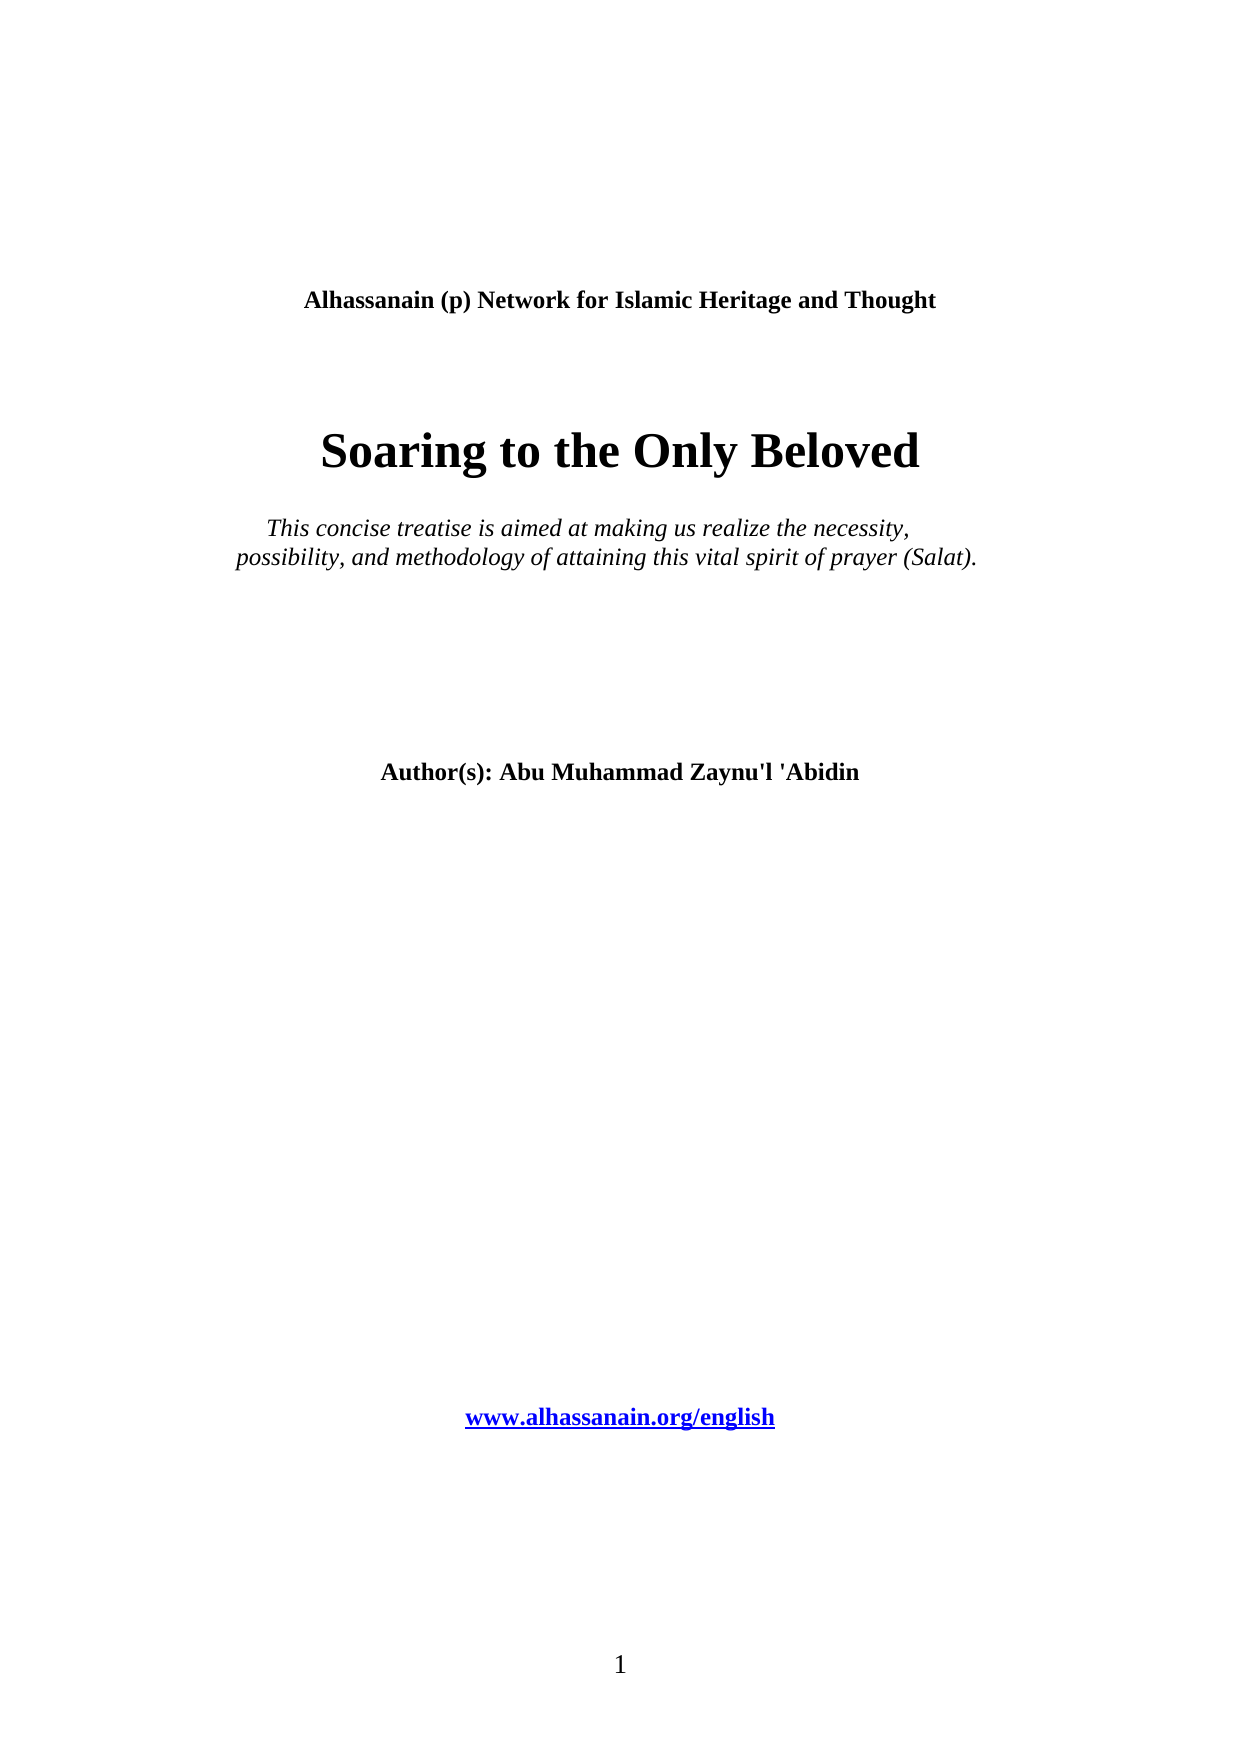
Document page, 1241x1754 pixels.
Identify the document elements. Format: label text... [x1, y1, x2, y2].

text Author(s): Abu Muhammad Zaynu'l 'Abidin [236, 757, 1004, 786]
text www.alhassanain.org/english [236, 1402, 1004, 1431]
text Alhassanain (p) Network for Islamic Heritage and Thought [236, 285, 1004, 313]
text Soaring to the Only Beloved [236, 421, 1004, 478]
text This concise treatise is aimed at making us realize the necessity, possibility, and methodology of attaining this vital spirit of prayer (Salat). [236, 513, 1004, 571]
